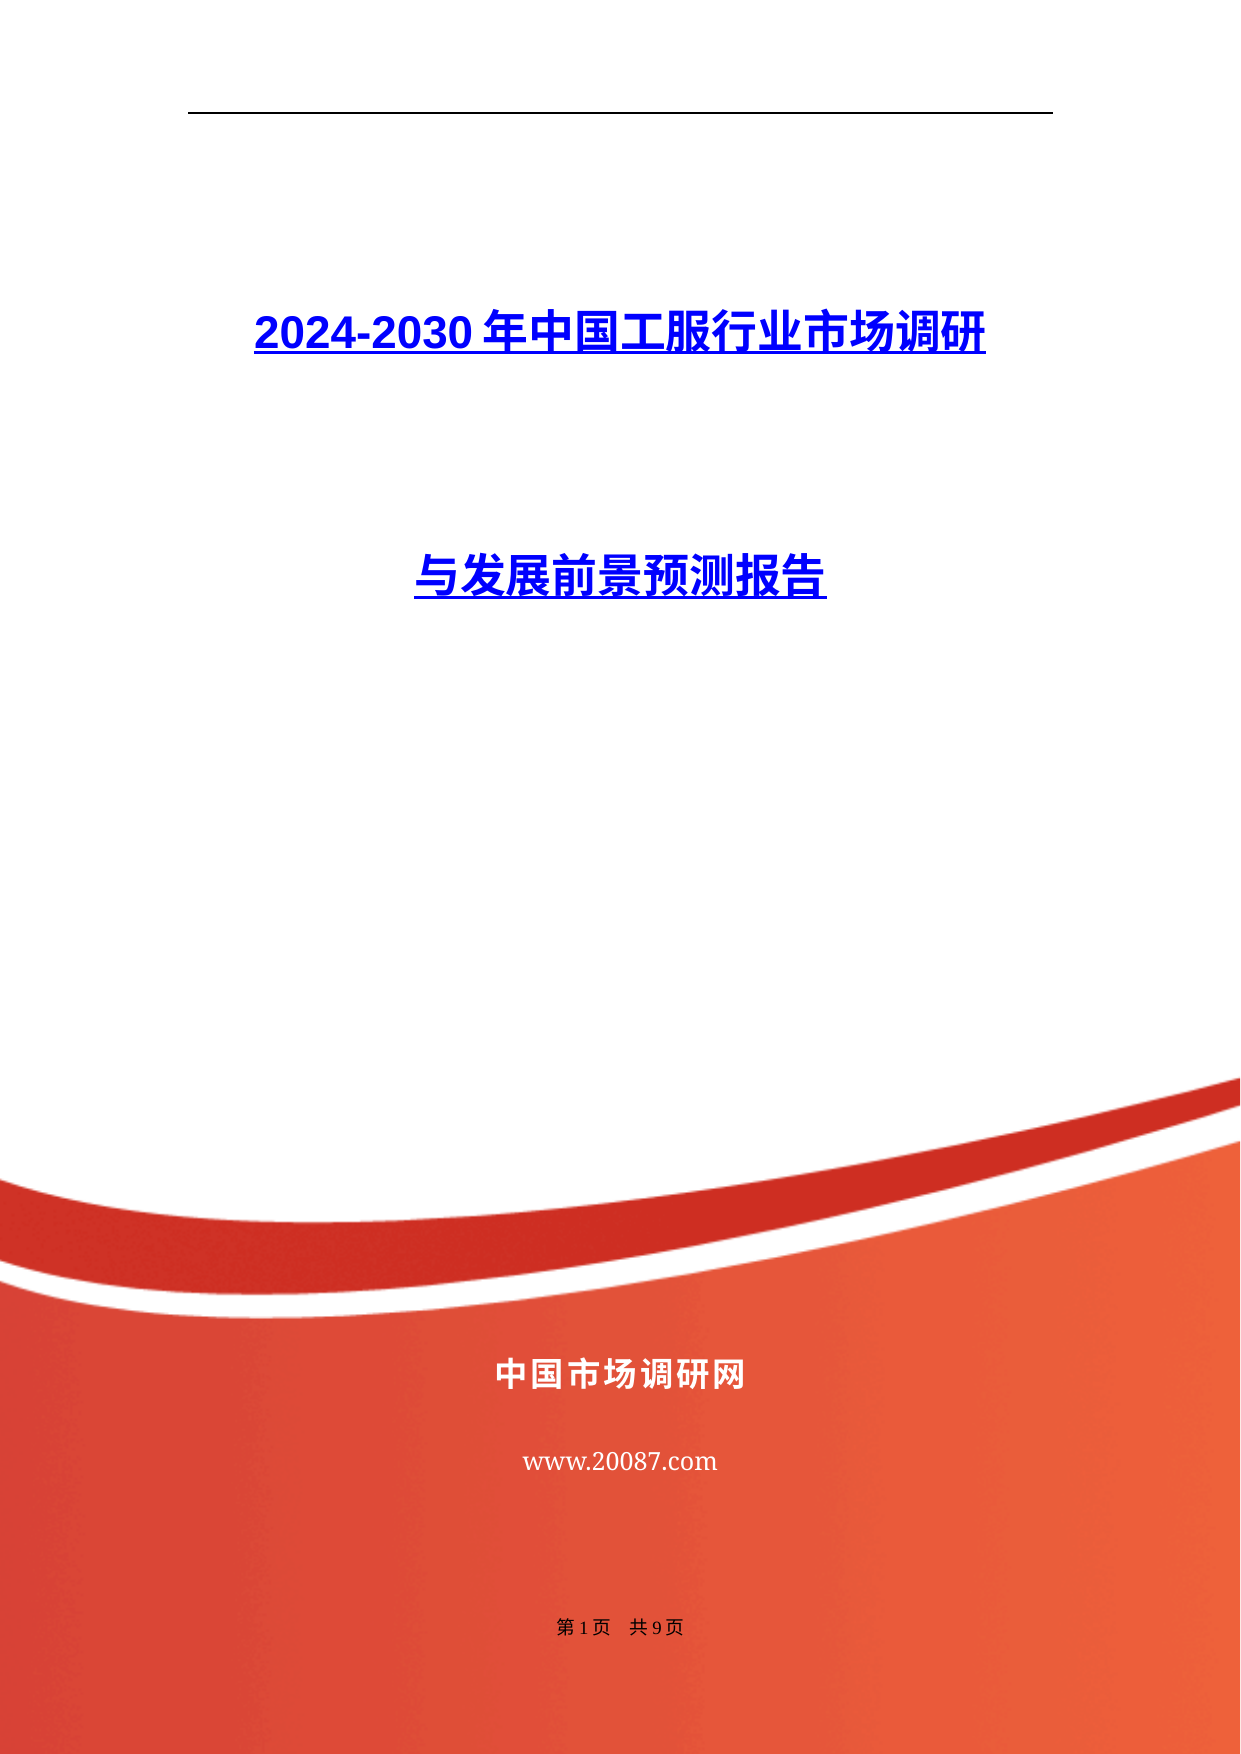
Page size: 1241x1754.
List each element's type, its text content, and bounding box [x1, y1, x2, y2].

table_header 2024-2030年中国工服行业市场调研与发展前景预测报告 [188, 207, 1053, 773]
text www.20087.com [187, 1428, 1053, 1493]
picture [0, 1006, 1241, 1754]
subtitle 中国市场调研网 [187, 1339, 1053, 1404]
